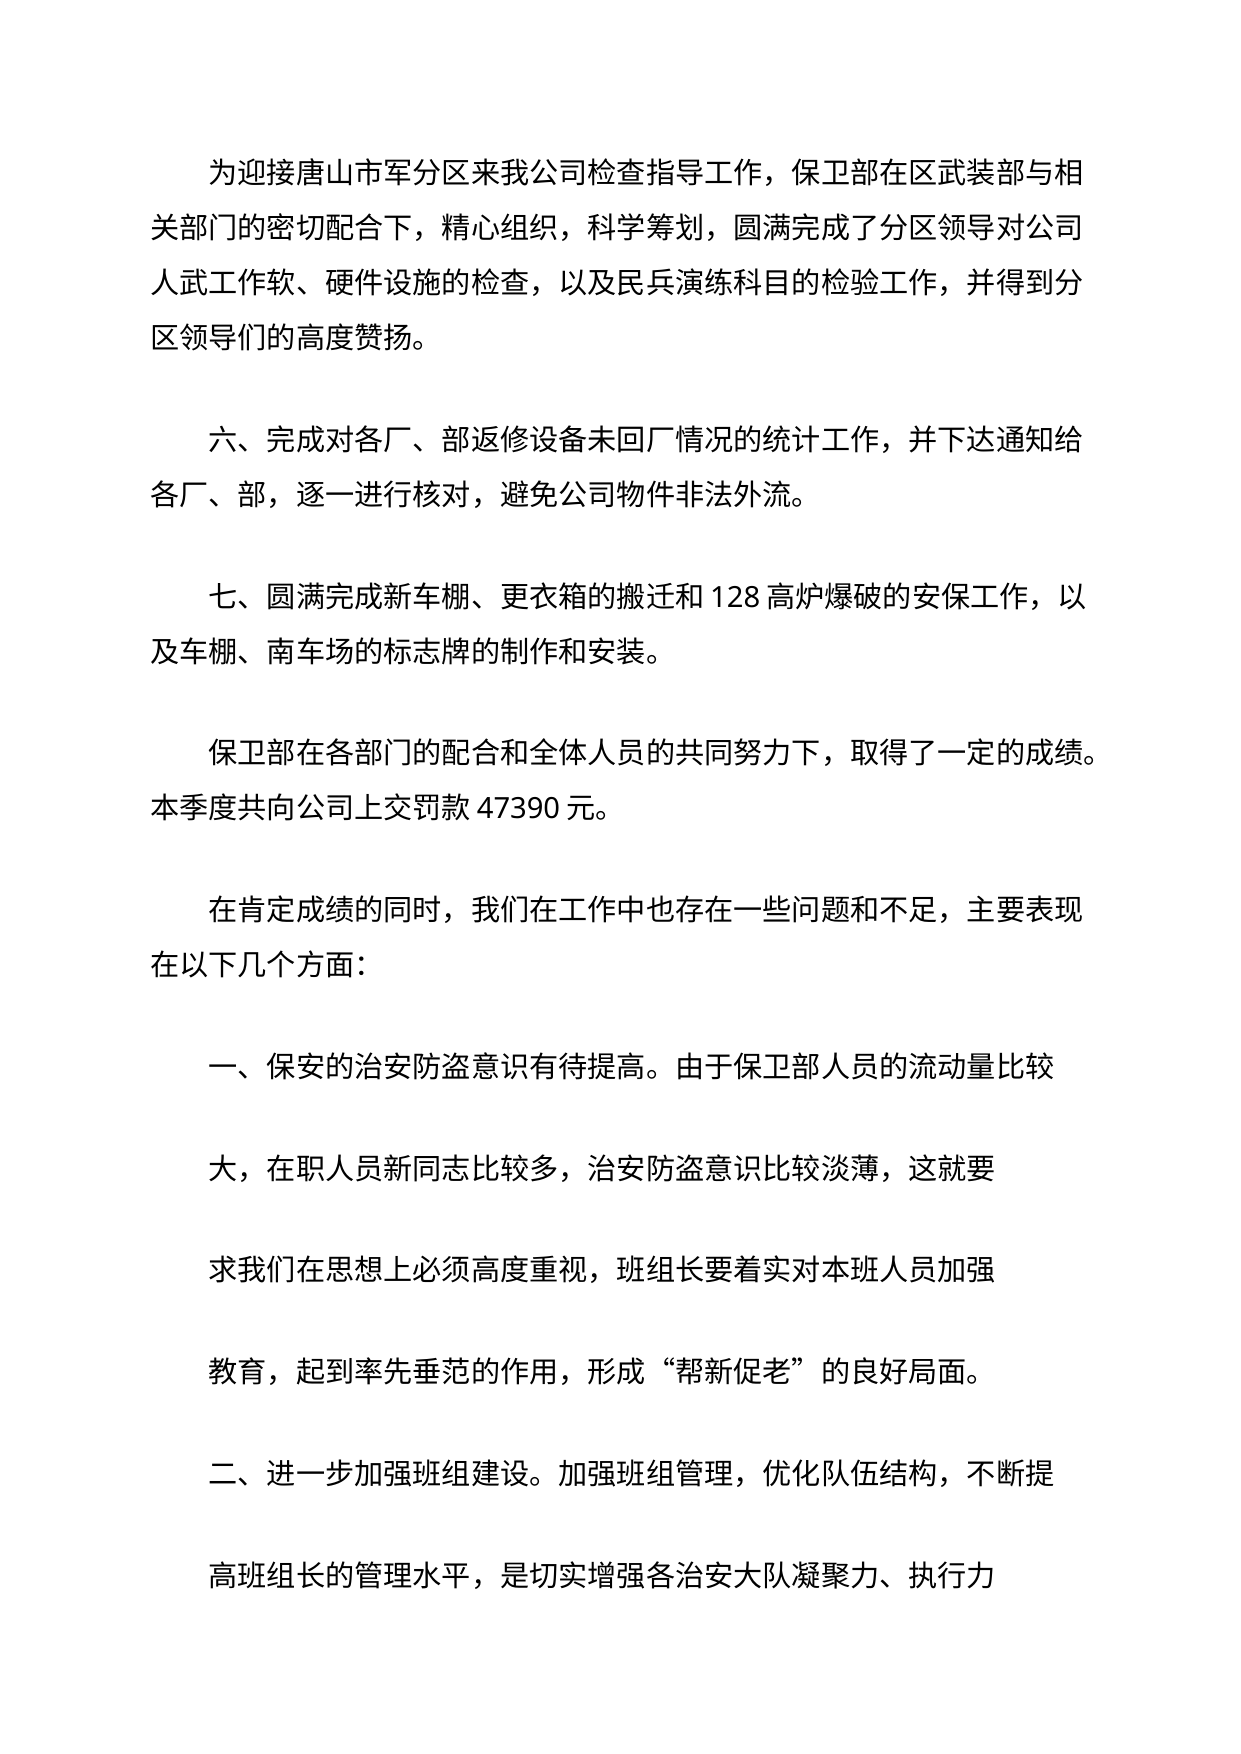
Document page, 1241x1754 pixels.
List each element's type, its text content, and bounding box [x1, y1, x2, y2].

text 教育，起到率先垂范的作用，形成“帮新促老”的良好局面。 [150, 1349, 1090, 1391]
text 二、进一步加强班组建设。加强班组管理，优化队伍结构，不断提 [150, 1451, 1090, 1493]
text 七、圆满完成新车棚、更衣箱的搬迁和128高炉爆破的安保工作，以及车棚、南车场的标志牌的制作和安装。 [150, 573, 1090, 670]
text 求我们在思想上必须高度重视，班组长要着实对本班人员加强 [150, 1247, 1090, 1289]
text 为迎接唐山市军分区来我公司检查指导工作，保卫部在区武装部与相关部门的密切配合下，精心组织，科学筹划，圆满完成了分区领导对公司人武工作软、硬件设施的检查，以及民兵演练科目的检验工作，并得到分区领导们的高度赞扬。 [150, 150, 1090, 357]
text 保卫部在各部门的配合和全体人员的共同努力下，取得了一定的成绩。本季度共向公司上交罚款47390元。 [150, 730, 1090, 827]
text 一、保安的治安防盗意识有待提高。由于保卫部人员的流动量比较 [150, 1043, 1090, 1086]
text 高班组长的管理水平，是切实增强各治安大队凝聚力、执行力 [150, 1552, 1090, 1594]
text 六、完成对各厂、部返修设备未回厂情况的统计工作，并下达通知给各厂、部，逐一进行核对，避免公司物件非法外流。 [150, 416, 1090, 514]
text 在肯定成绩的同时，我们在工作中也存在一些问题和不足，主要表现在以下几个方面： [150, 887, 1090, 984]
text 大，在职人员新同志比较多，治安防盗意识比较淡薄，这就要 [150, 1145, 1090, 1187]
